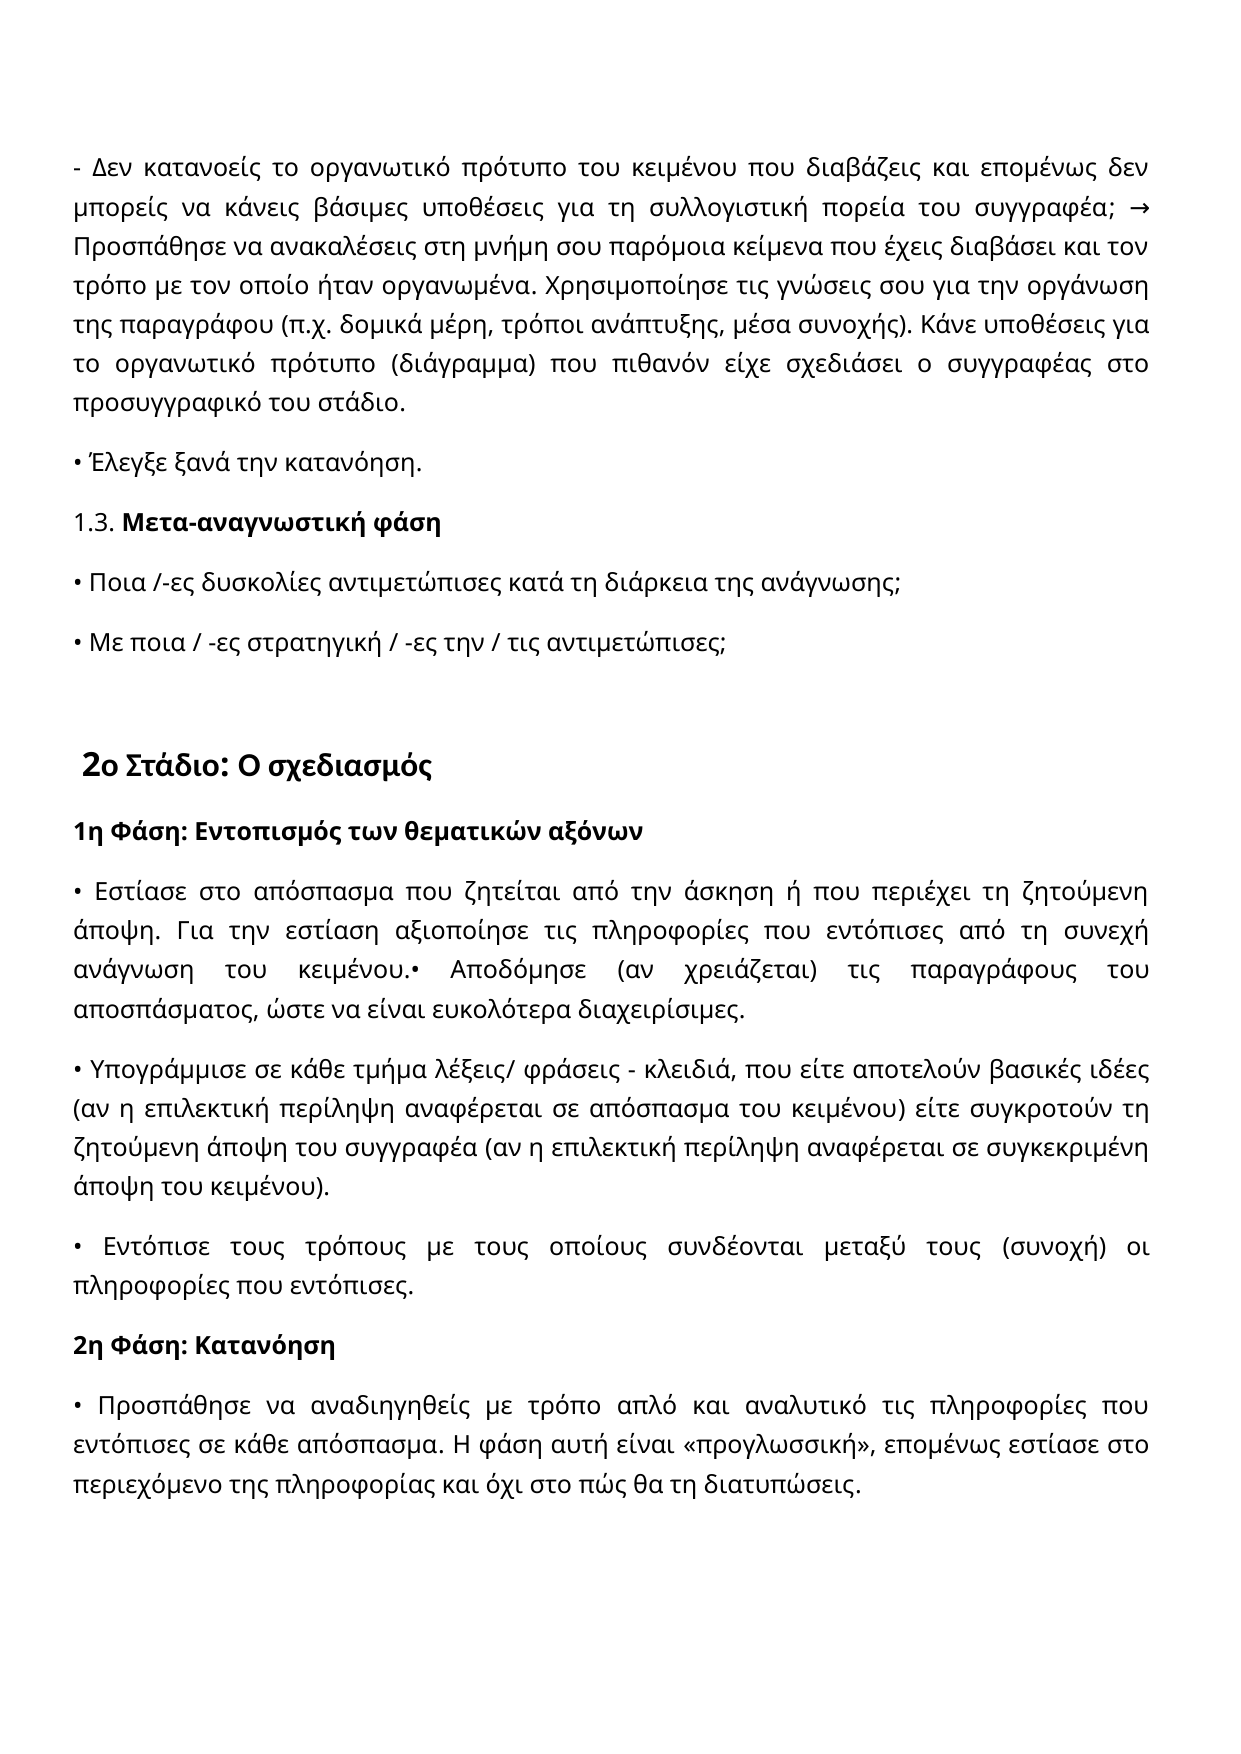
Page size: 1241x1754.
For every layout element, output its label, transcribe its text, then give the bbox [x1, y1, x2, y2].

text 2η Φάση: Κατανόηση [73, 1328, 1150, 1362]
text • Έλεγξε ξανά την κατανόηση. [73, 445, 1150, 479]
text • Εστίασε στο απόσπασμα που ζητείται από την άσκηση ή που περιέχει τη ζητούμενη άποψη. Για την εστίαση αξιοποίησε τις πληροφορίες που εντόπισες από τη συνεχή ανάγνωση του κειμένου.• Αποδόμησε (αν χρειάζεται) τις παραγράφους του αποσπάσματος, ώστε να είναι ευκολότερα διαχειρίσιμες. [73, 874, 1150, 1025]
text • Εντόπισε τους τρόπους με τους οποίους συνδέονται μεταξύ τους (συνοχή) οι πληροφορίες που εντόπισες. [73, 1229, 1150, 1302]
text 1.3. Μετα-αναγνωστική φάση [73, 505, 1150, 539]
text • Με ποια / -ες στρατηγική / -ες την / τις αντιμετώπισες; [73, 625, 1150, 659]
text • Υπογράμμισε σε κάθε τμήμα λέξεις/ φράσεις - κλειδιά, που είτε αποτελούν βασικές ιδέες (αν η επιλεκτική περίληψη αναφέρεται σε απόσπασμα του κειμένου) είτε συγκροτούν τη ζητούμενη άποψη του συγγραφέα (αν η επιλεκτική περίληψη αναφέρεται σε συγκεκριμένη άποψη του κειμένου). [73, 1051, 1150, 1203]
text 2ο Στάδιο: Ο σχεδιασμός [73, 741, 1150, 786]
text • Προσπάθησε να αναδιηγηθείς με τρόπο απλό και αναλυτικό τις πληροφορίες που εντόπισες σε κάθε απόσπασμα. Η φάση αυτή είναι «προγλωσσική», επομένως εστίασε στο περιεχόμενο της πληροφορίας και όχι στο πώς θα τη διατυπώσεις. [73, 1388, 1150, 1500]
text - Δεν κατανοείς το οργανωτικό πρότυπο του κειμένου που διαβάζεις και επομένως δεν μπορείς να κάνεις βάσιμες υποθέσεις για τη συλλογιστική πορεία του συγγραφέα; → Προσπάθησε να ανακαλέσεις στη μνήμη σου παρόμοια κείμενα που έχεις διαβάσει και τον τρόπο με τον οποίο ήταν οργανωμένα. Χρησιμοποίησε τις γνώσεις σου για την οργάνωση της παραγράφου (π.χ. δομικά μέρη, τρόποι ανάπτυξης, μέσα συνοχής). Κάνε υποθέσεις για το οργανωτικό πρότυπο (διάγραμμα) που πιθανόν είχε σχεδιάσει ο συγγραφέας στο προσυγγραφικό του στάδιο. [73, 150, 1150, 419]
text • Ποια /-ες δυσκολίες αντιμετώπισες κατά τη διάρκεια της ανάγνωσης; [73, 565, 1150, 599]
text 1η Φάση: Εντοπισμός των θεματικών αξόνων [73, 814, 1150, 848]
